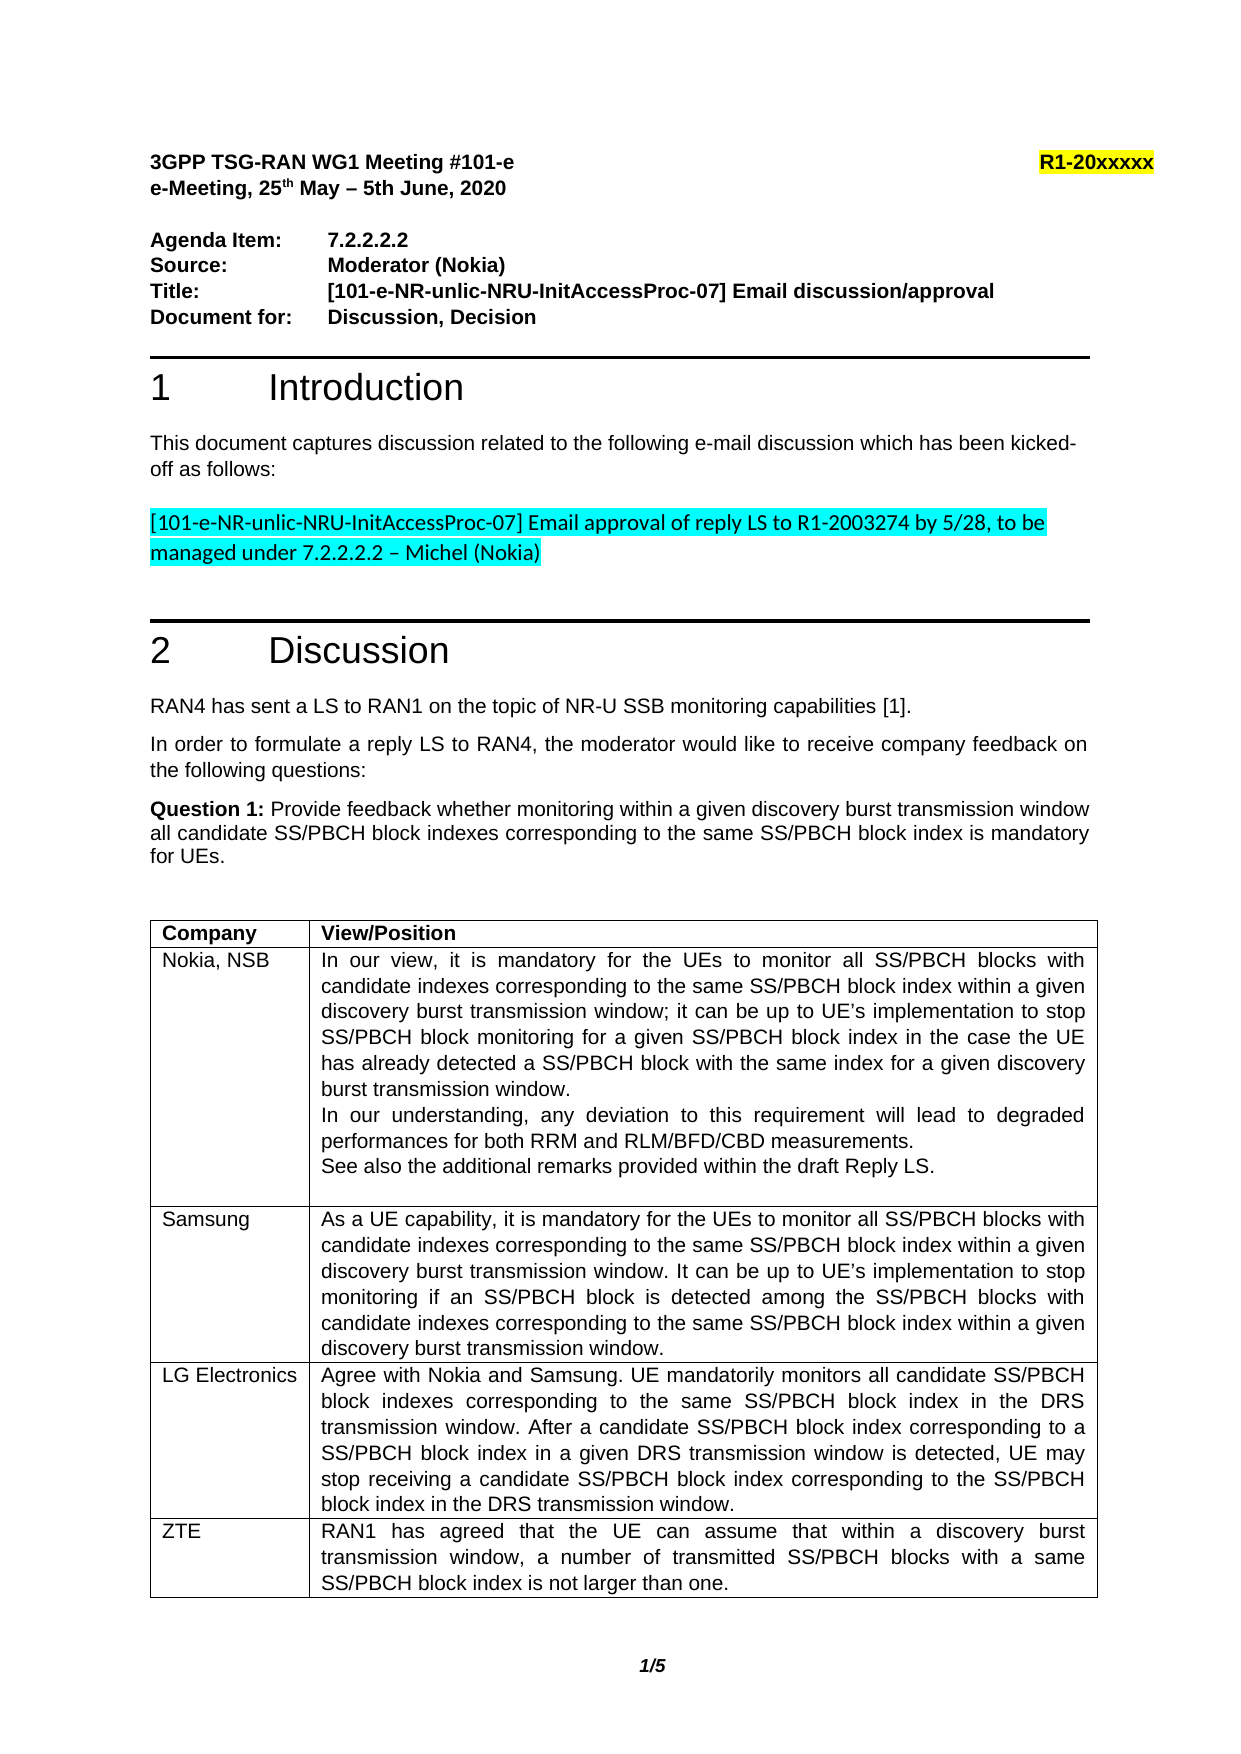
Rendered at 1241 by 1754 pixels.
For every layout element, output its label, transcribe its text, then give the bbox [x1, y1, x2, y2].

table_cell Nokia, NSB [151, 948, 309, 1206]
text This document captures discussion related to the following e-mail discussion which has been kicked-off as follows: [150, 431, 1090, 480]
table_header View/Position [310, 921, 1097, 947]
text Question 1: Provide feedback whether monitoring within a given discovery burst transmission window all candidate SS/PBCH block indexes corresponding to the same SS/PBCH block index is mandatory for UEs. [150, 796, 1090, 868]
text In order to formulate a reply LS to RAN4, the moderator would like to receive company feedback on the following questions: [150, 732, 1090, 782]
text 3GPP TSG-RAN WG1 Meeting #101-e R1-20xxxxx [150, 150, 1039, 174]
text e-Meeting, 25th May – 5th June, 2020 [150, 176, 1090, 200]
subtitle 2 Discussion [150, 623, 1090, 672]
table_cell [310, 1519, 1097, 1597]
table_cell LG Electronics [151, 1363, 309, 1518]
table_cell As a UE capability, it is mandatory for the UEs to monitor all SS/PBCH blocks with candidate indexes corresponding to the same SS/PBCH block index within a given discovery burst transmission window. It can be up to UE’s implementation to stop monitoring if an SS/PBCH block is detected among the SS/PBCH blocks with candidate indexes corresponding to the same SS/PBCH block index within a given discovery burst transmission window. [310, 1207, 1097, 1362]
text Title: [101-e-NR-unlic-NRU-InitAccessProc-07] Email discussion/approval [150, 279, 1090, 303]
subtitle 1 Introduction [150, 359, 1090, 408]
text Agenda Item: 7.2.2.2.2 [150, 227, 1090, 251]
text RAN4 has sent a LS to RAN1 on the topic of NR-U SSB monitoring capabilities [1]. [150, 694, 1090, 718]
list [101-e-NR-unlic-NRU-InitAccessProc-07] Email approval of reply LS to R1-2003274 by 5/28, to be managed under 7.2.2.2.2 – Michel (Nokia) [150, 508, 1090, 566]
table_cell Samsung [151, 1207, 309, 1362]
table_header Company [151, 921, 309, 947]
table_cell ZTE [151, 1519, 309, 1597]
text Source: Moderator (Nokia) [150, 253, 1090, 277]
table_cell In our view, it is mandatory for the UEs to monitor all SS/PBCH blocks with candidate indexes corresponding to the same SS/PBCH block index within a given discovery burst transmission window; it can be up to UE’s implementation to stop SS/PBCH block monitoring for a given SS/PBCH block index in the case the UE has already detected a SS/PBCH block with the same index for a given discovery burst transmission window. In our understanding, any deviation to this requirement will lead to degraded performances for both RRM and RLM/BFD/CBD measurements. See also the additional remarks provided within the draft Reply LS. [310, 948, 1097, 1206]
table_cell Agree with Nokia and Samsung. UE mandatorily monitors all candidate SS/PBCH block indexes corresponding to the same SS/PBCH block index in the DRS transmission window. After a candidate SS/PBCH block index corresponding to a SS/PBCH block index in a given DRS transmission window is detected, UE may stop receiving a candidate SS/PBCH block index corresponding to the SS/PBCH block index in the DRS transmission window. [310, 1363, 1097, 1518]
text Document for: Discussion, Decision [150, 305, 1090, 329]
